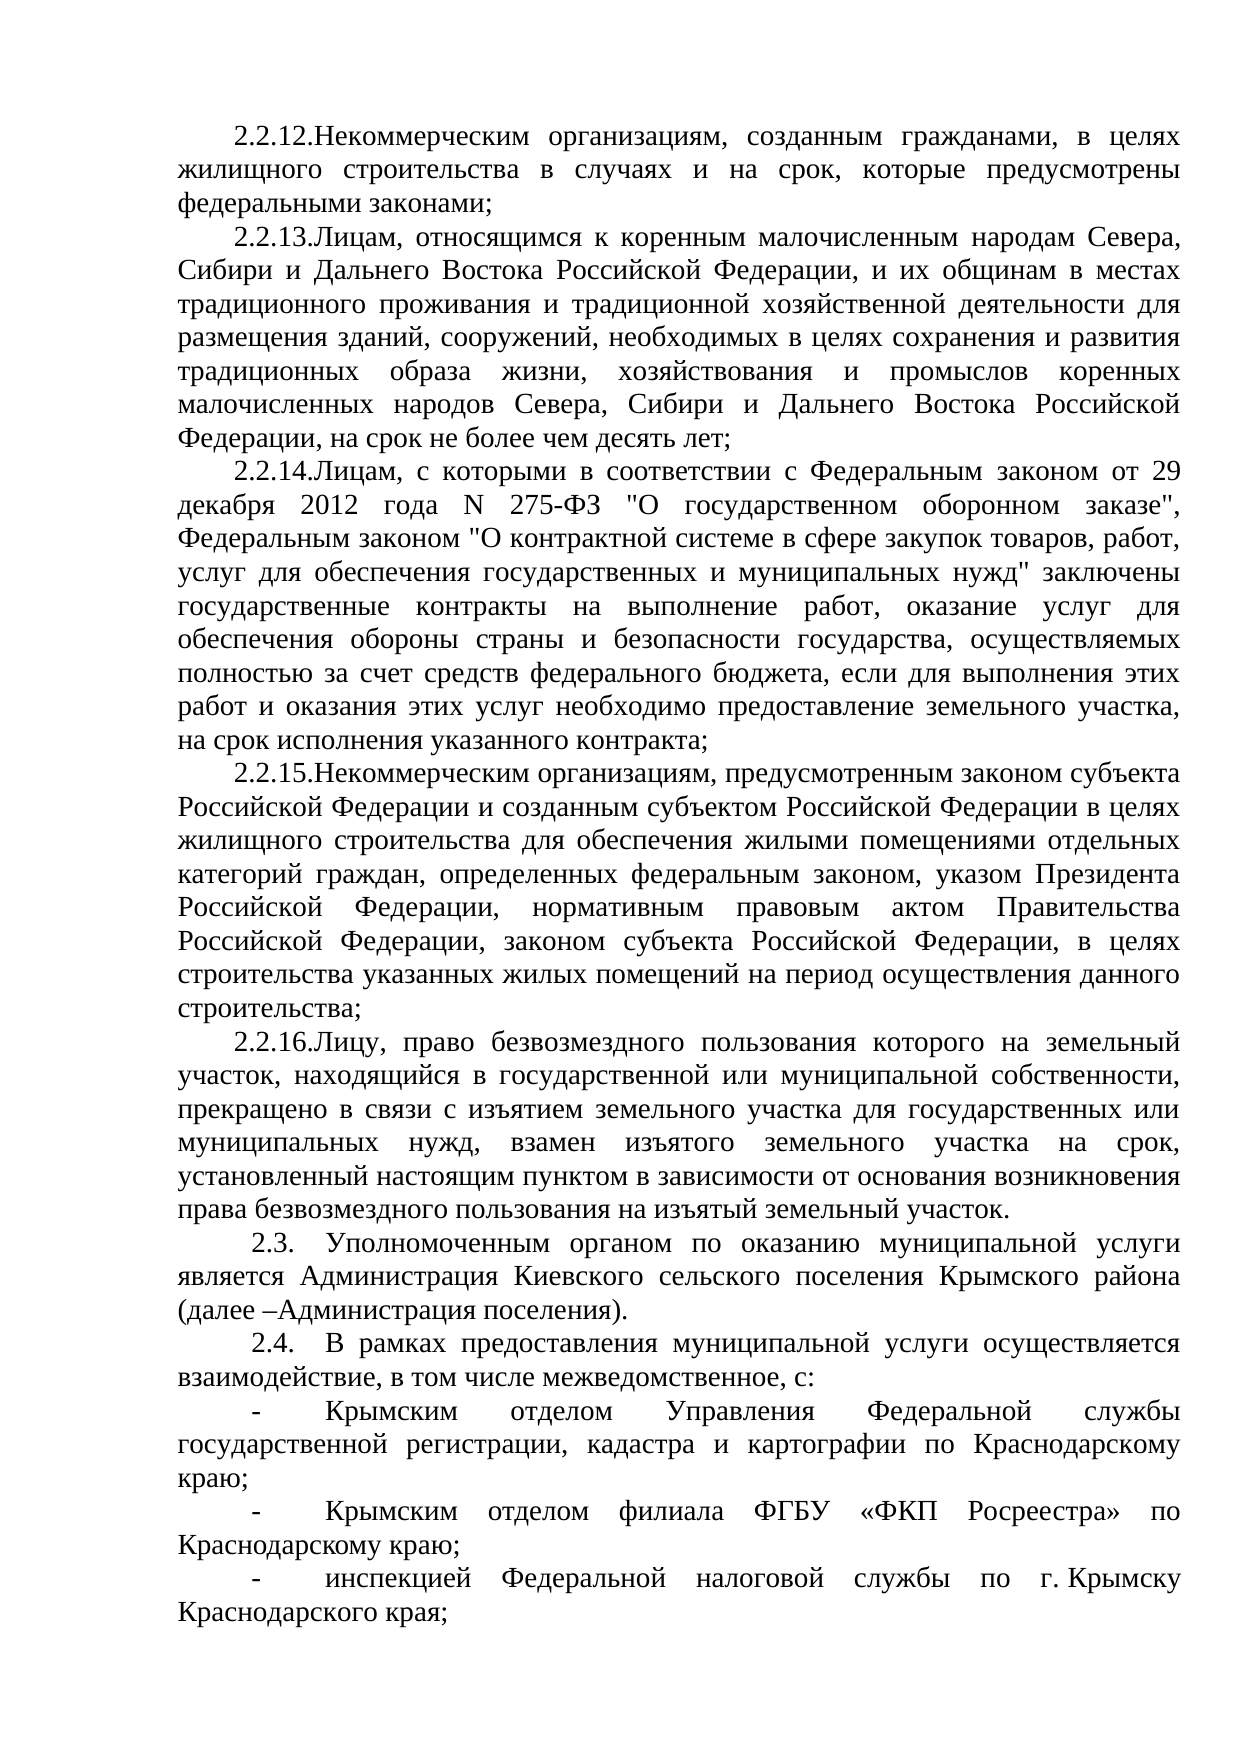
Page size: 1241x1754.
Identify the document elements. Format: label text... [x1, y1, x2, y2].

text - инспекцией Федеральной налоговой службы по г. Крымску Краснодарского края; [177, 1560, 1181, 1627]
text 2.2.15.Некоммерческим организациям, предусмотренным законом субъекта Российской Федерации и созданным субъектом Российской Федерации в целях жилищного строительства для обеспечения жилыми помещениями отдельных категорий граждан, определенных федеральным законом, указом Президента Российской Федерации, нормативным правовым актом Правительства Российской Федерации, законом субъекта Российской Федерации, в целях строительства указанных жилых помещений на период осуществления данного строительства; [177, 755, 1181, 1024]
text 2.2.13.Лицам, относящимся к коренным малочисленным народам Севера, Сибири и Дальнего Востока Российской Федерации, и их общинам в местах традиционного проживания и традиционной хозяйственной деятельности для размещения зданий, сооружений, необходимых в целях сохранения и развития традиционных образа жизни, хозяйствования и промыслов коренных малочисленных народов Севера, Сибири и Дальнего Востока Российской Федерации, на срок не более чем десять лет; [177, 219, 1181, 453]
text - Крымским отделом Управления Федеральной службы государственной регистрации, кадастра и картографии по Краснодарскому краю; [177, 1393, 1181, 1493]
text 2.2.12.Некоммерческим организациям, созданным гражданами, в целях жилищного строительства в случаях и на срок, которые предусмотрены федеральными законами; [177, 118, 1181, 219]
text 2.2.14.Лицам, с которыми в соответствии с Федеральным законом от 29 декабря 2012 года N 275-ФЗ "О государственном оборонном заказе", Федеральным законом "О контрактной системе в сфере закупок товаров, работ, услуг для обеспечения государственных и муниципальных нужд" заключены государственные контракты на выполнение работ, оказание услуг для обеспечения обороны страны и безопасности государства, осуществляемых полностью за счет средств федерального бюджета, если для выполнения этих работ и оказания этих услуг необходимо предоставление земельного участка, на срок исполнения указанного контракта; [177, 453, 1181, 755]
text 2.3. Уполномоченным органом по оказанию муниципальной услуги является Администрация Киевского сельского поселения Крымского района (далее –Администрация поселения). [177, 1225, 1181, 1326]
text 2.2.16.Лицу, право безвозмездного пользования которого на земельный участок, находящийся в государственной или муниципальной собственности, прекращено в связи с изъятием земельного участка для государственных или муниципальных нужд, взамен изъятого земельного участка на срок, установленный настоящим пунктом в зависимости от основания возникновения права безвозмездного пользования на изъятый земельный участок. [177, 1024, 1181, 1225]
text 2.4. В рамках предоставления муниципальной услуги осуществляется взаимодействие, в том числе межведомственное, с: [177, 1326, 1181, 1393]
text - Крымским отделом филиала ФГБУ «ФКП Росреестра» по Краснодарскому краю; [177, 1493, 1181, 1560]
